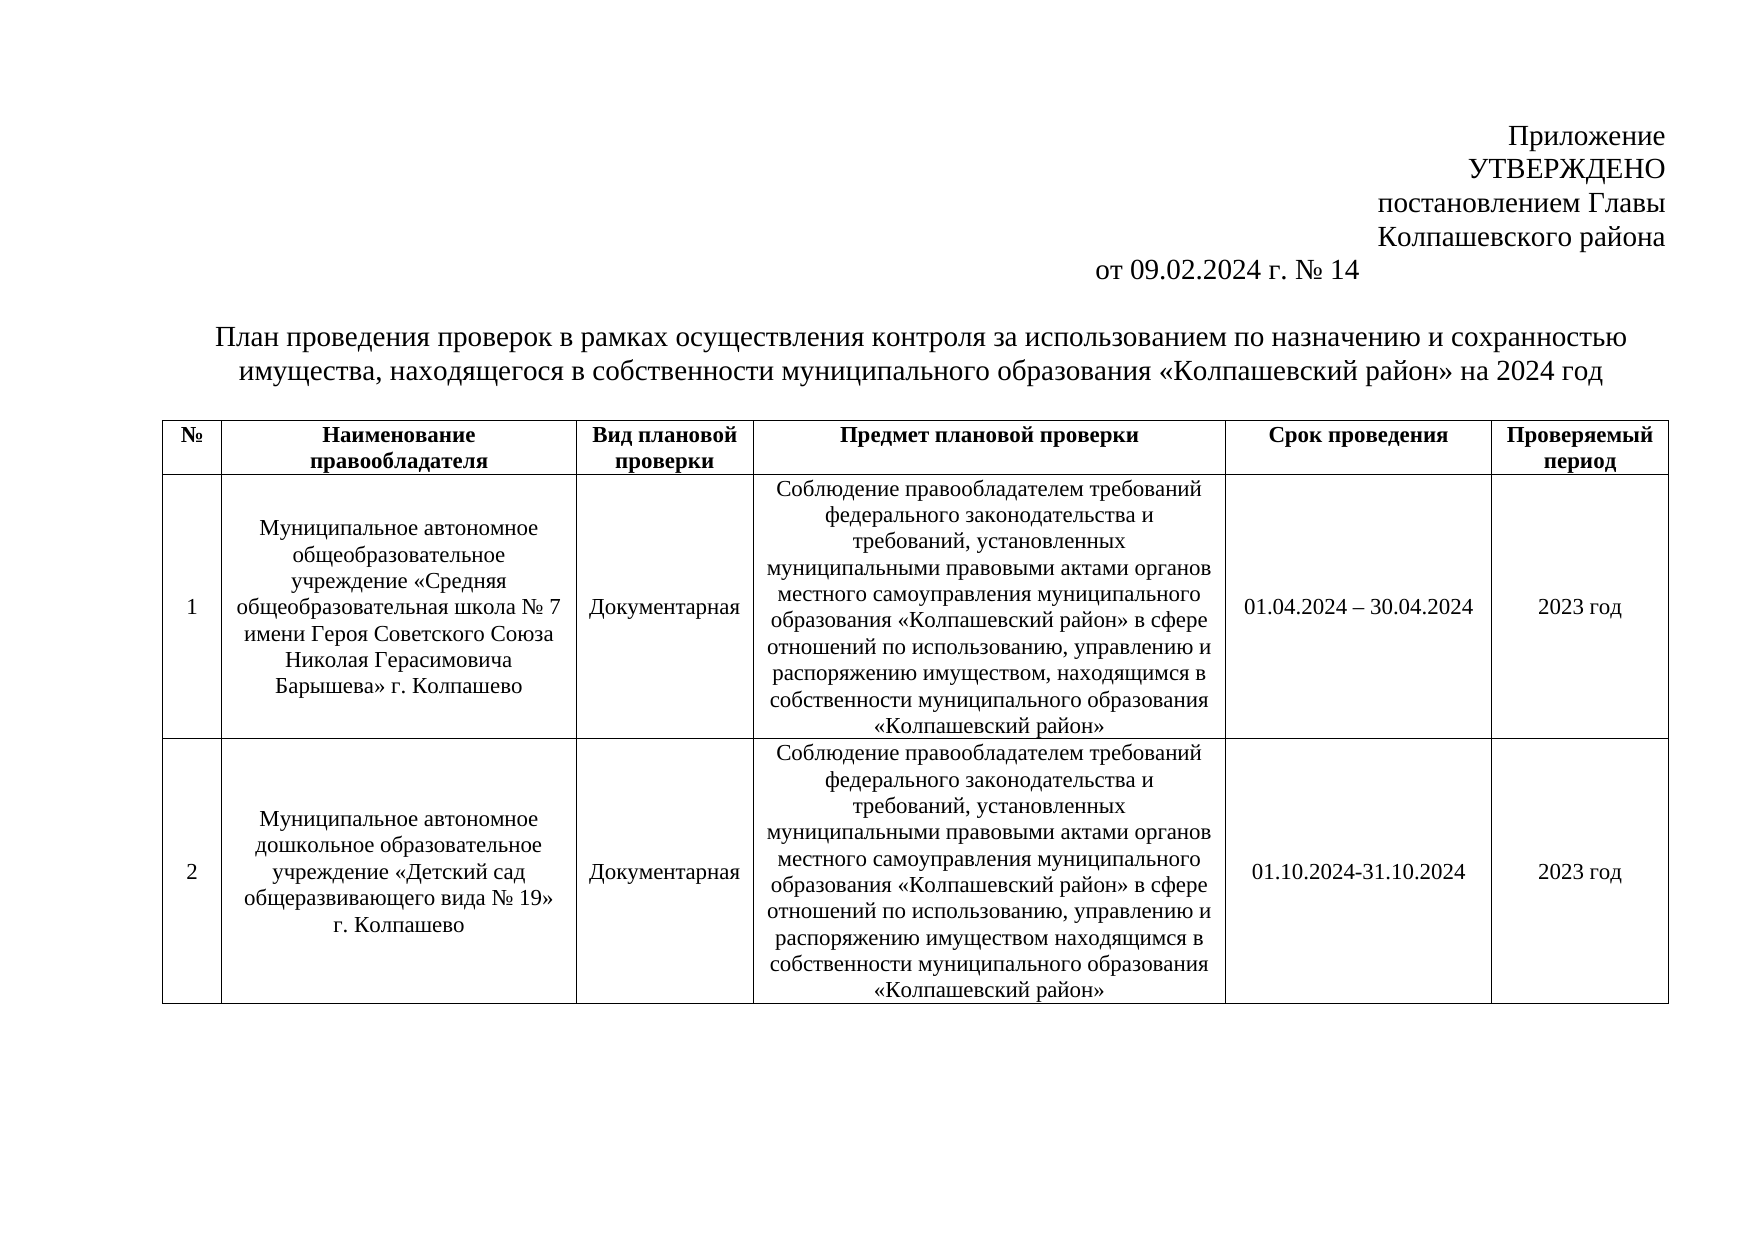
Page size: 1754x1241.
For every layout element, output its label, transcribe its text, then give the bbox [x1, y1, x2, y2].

table_header Вид плановой проверки [577, 421, 753, 474]
table_cell 1 [163, 475, 221, 738]
table_cell Муниципальное автономное общеобразовательное учреждение «Средняя общеобразовательная школа № 7 имени Героя Советского Союза Николая Герасимовича Барышева» г. Колпашево [222, 475, 576, 738]
table_cell Документарная [577, 475, 753, 738]
table_cell Муниципальное автономное дошкольное образовательное учреждение «Детский сад общеразвивающего вида № 19» г. Колпашево [222, 739, 576, 1003]
table_header Предмет плановой проверки [754, 421, 1225, 474]
table_cell 01.04.2024 – 30.04.2024 [1226, 475, 1491, 738]
table_cell 2023 год [1492, 475, 1668, 738]
text УТВЕРЖДЕНО [177, 152, 1665, 185]
table_cell Соблюдение правообладателем требований федерального законодательства и требований, установленных муниципальными правовыми актами органов местного самоуправления муниципального образования «Колпашевский район» в сфере отношений по использованию, управлению и распоряжению имуществом находящимся в собственности муниципального образования «Колпашевский район» [754, 739, 1225, 1003]
table_cell Документарная [577, 739, 753, 1003]
text Колпашевского района [177, 219, 1665, 252]
table_header № [163, 421, 221, 474]
table_cell 01.10.2024-31.10.2024 [1226, 739, 1491, 1003]
text от 09.02.2024 г. № 14 [177, 252, 1665, 286]
table_cell Соблюдение правообладателем требований федерального законодательства и требований, установленных муниципальными правовыми актами органов местного самоуправления муниципального образования «Колпашевский район» в сфере отношений по использованию, управлению и распоряжению имуществом, находящимся в собственности муниципального образования «Колпашевский район» [754, 475, 1225, 738]
text План проведения проверок в рамках осуществления контроля за использованием по назначению и сохранностью имущества, находящегося в собственности муниципального образования «Колпашевский район» на 2024 год [177, 319, 1665, 386]
table_header Проверяемый период [1492, 421, 1668, 474]
table_cell 2023 год [1492, 739, 1668, 1003]
text Приложение [177, 118, 1665, 152]
table_cell 2 [163, 739, 221, 1003]
text постановлением Главы [177, 185, 1665, 219]
table_header Срок проведения [1226, 421, 1491, 474]
table_header Наименование правообладателя [222, 421, 576, 474]
